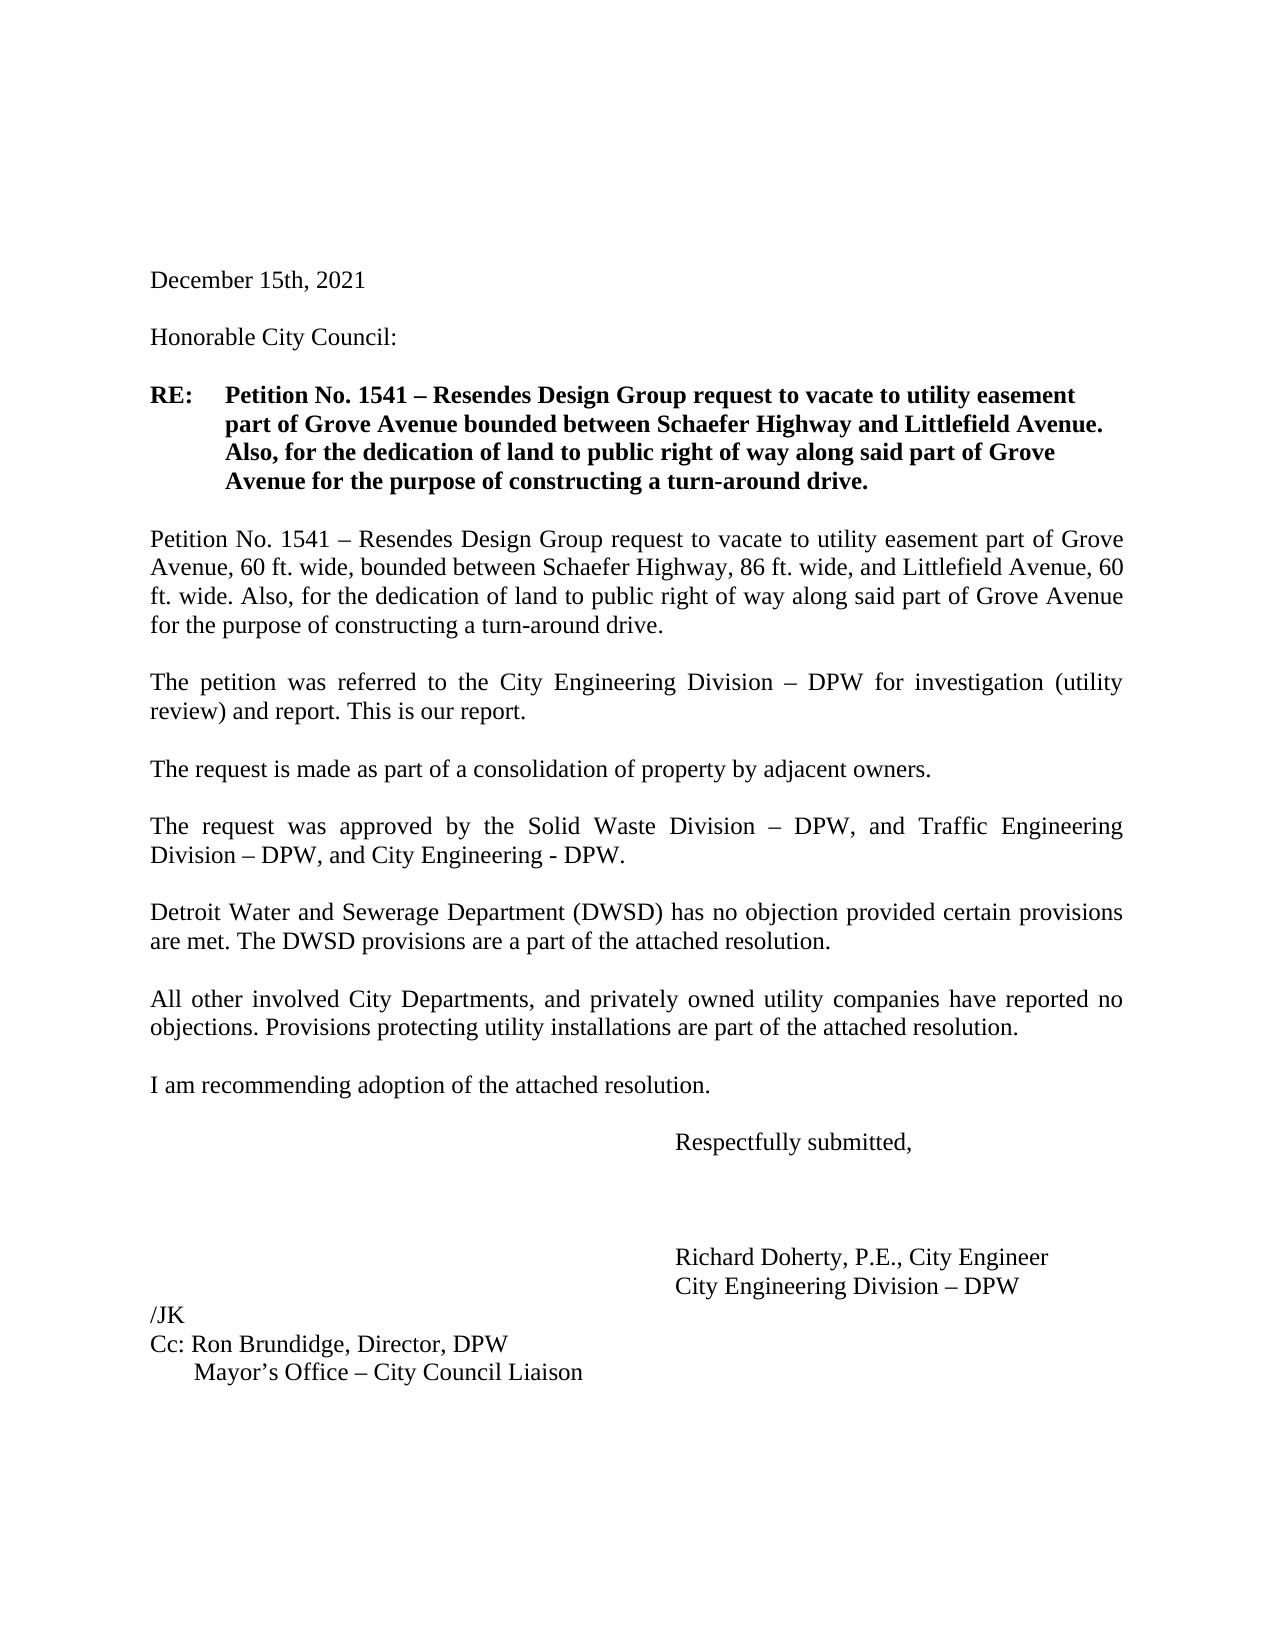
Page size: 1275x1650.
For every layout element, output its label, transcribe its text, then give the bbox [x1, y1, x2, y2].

text The request is made as part of a consolidation of property by adjacent owners. [150, 754, 1125, 782]
text /JK [150, 1300, 1125, 1329]
text December 15th, 2021 [150, 265, 1125, 294]
text Respectfully submitted, [600, 1127, 1125, 1156]
text RE: Petition No. 1541 – Resendes Design Group request to vacate to utility easement part of Grove Avenue bounded between Schaefer Highway and Littlefield Avenue. Also, for the dedication of land to public right of way along said part of Grove Avenue for the purpose of constructing a turn-around drive. [150, 380, 1125, 495]
text I am recommending adoption of the attached resolution. [150, 1070, 1125, 1099]
text Petition No. 1541 – Resendes Design Group request to vacate to utility easement part of Grove Avenue, 60 ft. wide, bounded between Schaefer Highway, 86 ft. wide, and Littlefield Avenue, 60 ft. wide. Also, for the dedication of land to public right of way along said part of Grove Avenue for the purpose of constructing a turn-around drive. [150, 524, 1125, 639]
text City Engineering Division – DPW [600, 1271, 1125, 1300]
text Cc: Ron Brundidge, Director, DPW [150, 1329, 1125, 1357]
text The petition was referred to the City Engineering Division – DPW for investigation (utility review) and report. This is our report. [150, 667, 1125, 725]
text Mayor’s Office – City Council Liaison [150, 1357, 1125, 1386]
text Richard Doherty, P.E., City Engineer [600, 1242, 1125, 1271]
text All other involved City Departments, and privately owned utility companies have reported no objections. Provisions protecting utility installations are part of the attached resolution. [150, 984, 1125, 1041]
text Honorable City Council: [150, 322, 1125, 351]
text The request was approved by the Solid Waste Division – DPW, and Traffic Engineering Division – DPW, and City Engineering - DPW. [150, 811, 1125, 869]
text Detroit Water and Sewerage Department (DWSD) has no objection provided certain provisions are met. The DWSD provisions are a part of the attached resolution. [150, 897, 1125, 955]
